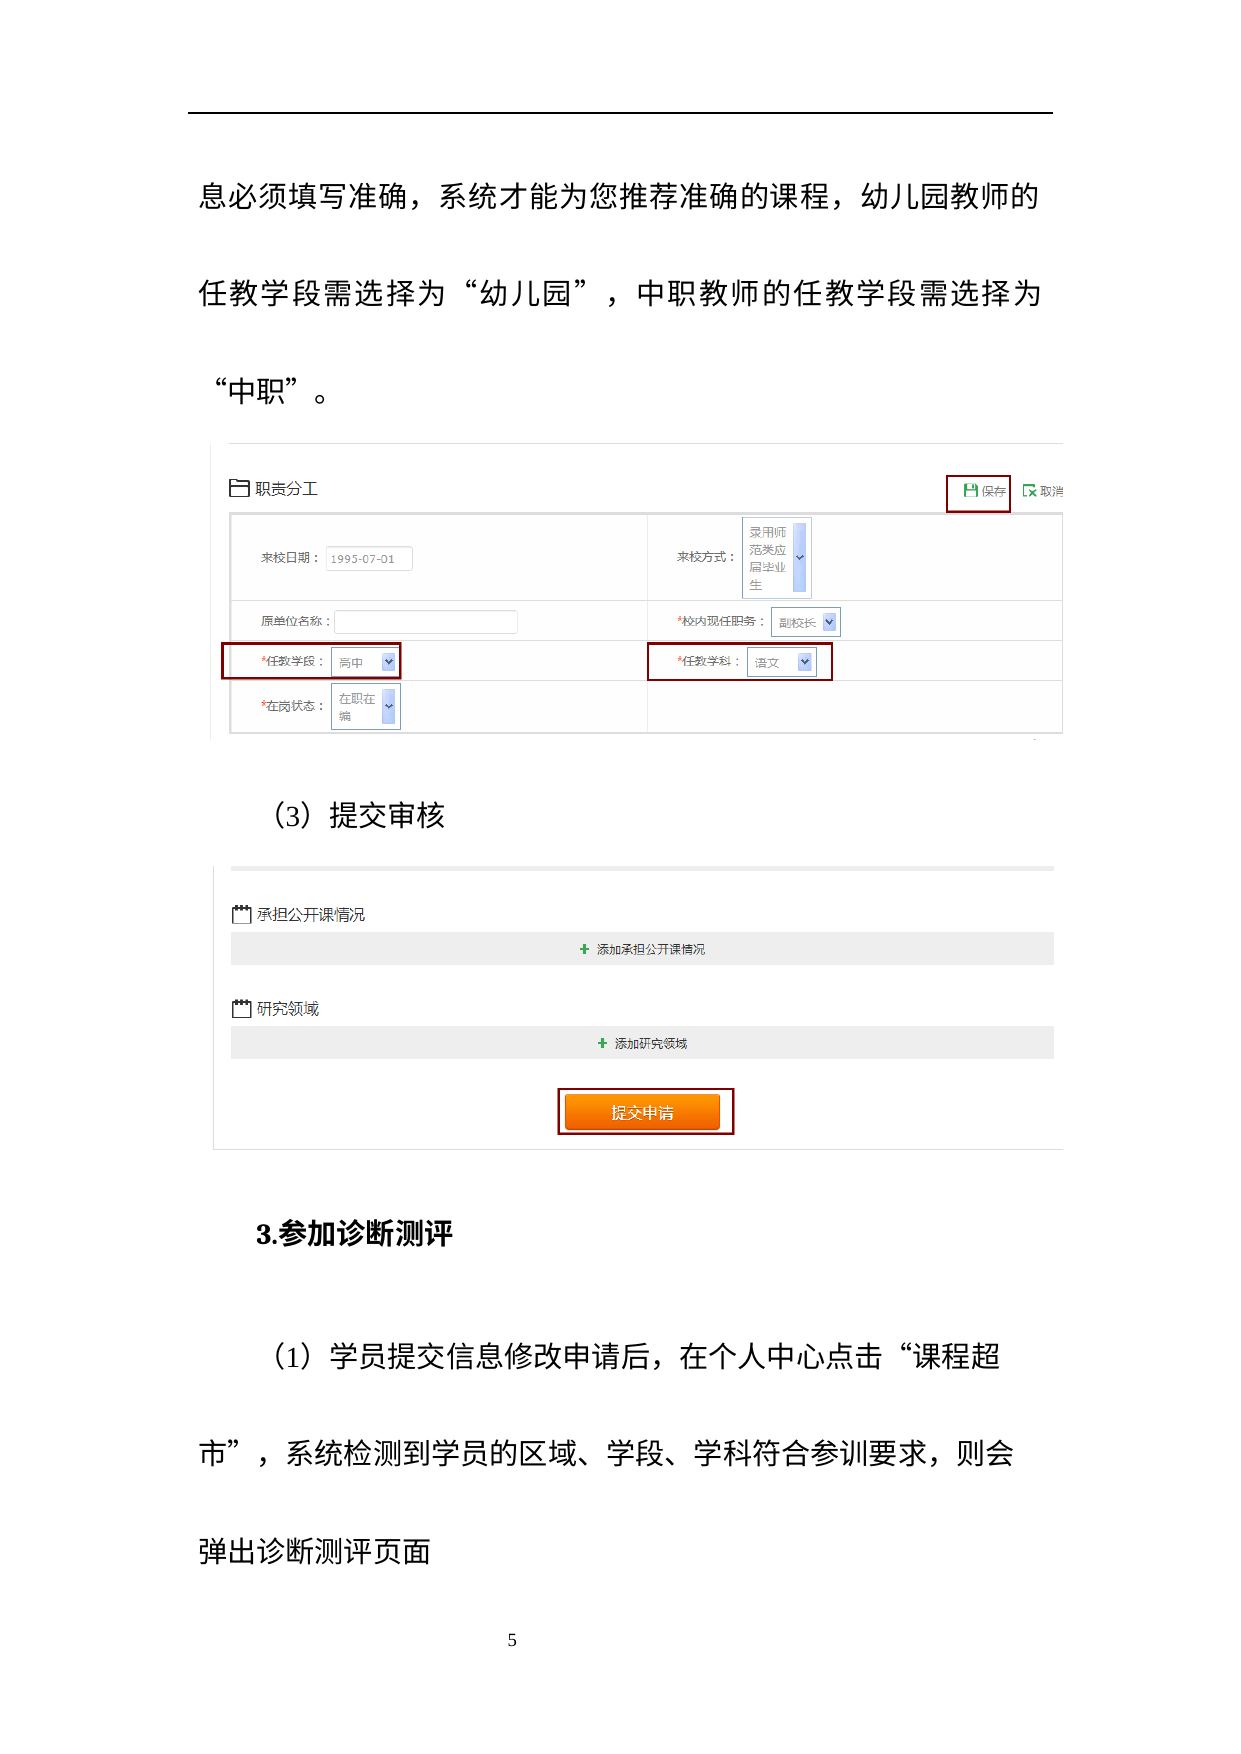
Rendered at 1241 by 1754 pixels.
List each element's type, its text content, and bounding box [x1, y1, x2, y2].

subtitle 3.参加诊断测评 [198, 1199, 1042, 1264]
text （3）提交审核 [198, 781, 1042, 846]
text （1）学员提交信息修改申请后，在个人中心点击“课程超市”，系统检测到学员的区域、学段、学科符合参训要求，则会弹出诊断测评页面 [198, 1322, 1042, 1582]
picture [197, 443, 1063, 740]
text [198, 162, 1042, 422]
picture [197, 866, 1064, 1152]
